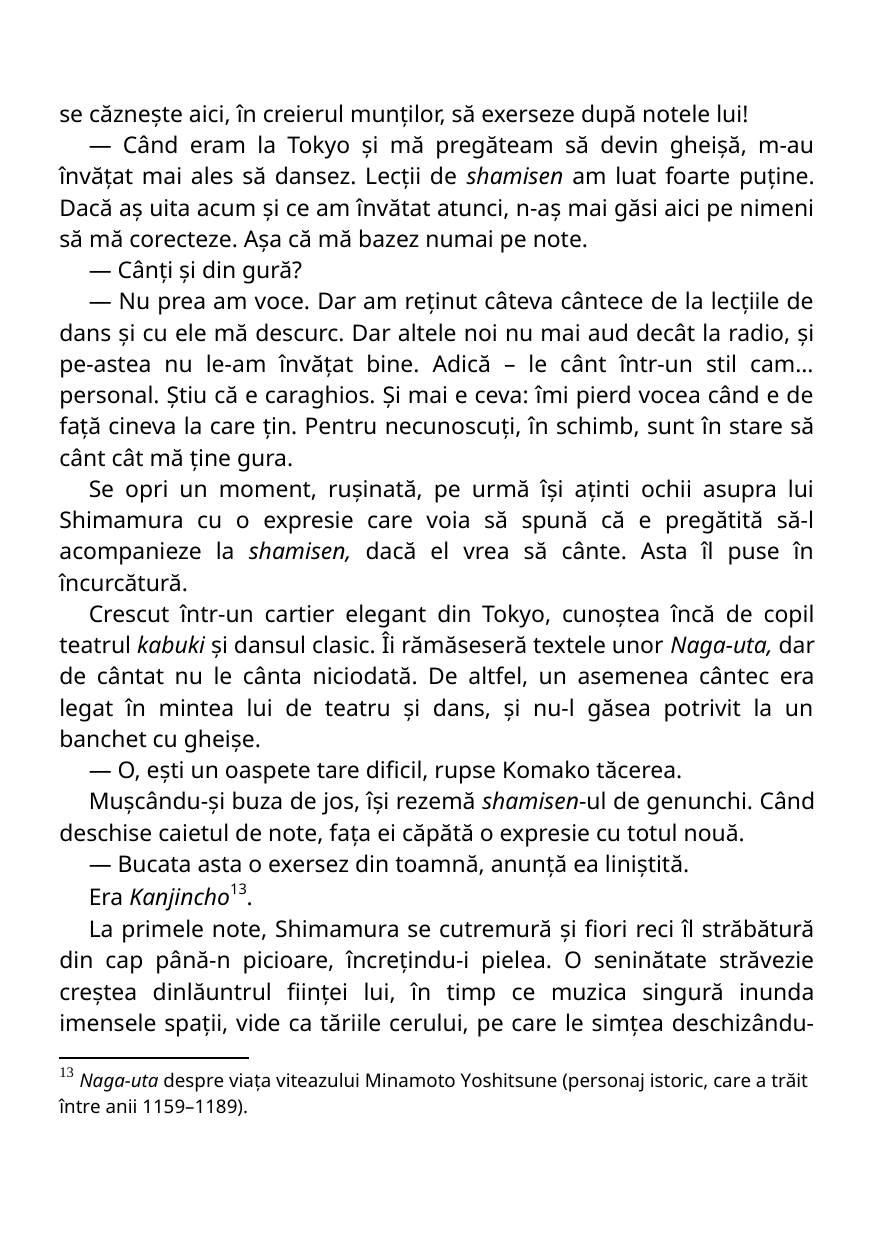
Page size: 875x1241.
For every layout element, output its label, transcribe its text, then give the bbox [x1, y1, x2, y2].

text Muşcându-şi buza de jos, îşi rezemă shamisen-ul de genunchi. Când deschise caietul de note, faţa ei căpătă o expresie cu totul nouă. [59, 785, 815, 848]
text Crescut într-un cartier elegant din Tokyo, cunoştea încă de copil teatrul kabuki şi dansul clasic. Îi rămăseseră textele unor Naga-uta, dar de cântat nu le cânta niciodată. De altfel, un asemenea cântec era legat în mintea lui de teatru şi dans, şi nu-l găsea potrivit la un banchet cu gheişe. [59, 598, 815, 754]
text — Nu prea am voce. Dar am reţinut câteva cântece de la lecţiile de dans şi cu ele mă descurc. Dar altele noi nu mai aud decât la radio, şi pe-astea nu le-am învăţat bine. Adică – le cânt într-un stil cam… personal. Ştiu că e caraghios. Şi mai e ceva: îmi pierd vocea când e de faţă cineva la care ţin. Pentru necunoscuţi, în schimb, sunt în stare să cânt cât mă ţine gura. [59, 285, 815, 473]
text — O, eşti un oaspete tare dificil, rupse Komako tăcerea. [59, 754, 815, 785]
text — Cânţi şi din gură? [59, 254, 815, 285]
text — Bucata asta o exersez din toamnă, anunţă ea liniştită. [59, 848, 815, 879]
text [59, 98, 815, 129]
text — Când eram la Tokyo şi mă pregăteam să devin gheişă, m-au învăţat mai ales să dansez. Lecţii de shamisen am luat foarte puţine. Dacă aş uita acum şi ce am învătat atunci, n-aş mai găsi aici pe nimeni să mă corecteze. Aşa că mă bazez numai pe note. [59, 129, 815, 254]
text Se opri un moment, ruşinată, pe urmă îşi aţinti ochii asupra lui Shimamura cu o expresie care voia să spună că e pregătită să-l acompanieze la shamisen, dacă el vrea să cânte. Asta îl puse în încurcătură. [59, 473, 815, 598]
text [59, 913, 815, 1038]
text Era Kanjincho. [59, 879, 815, 913]
